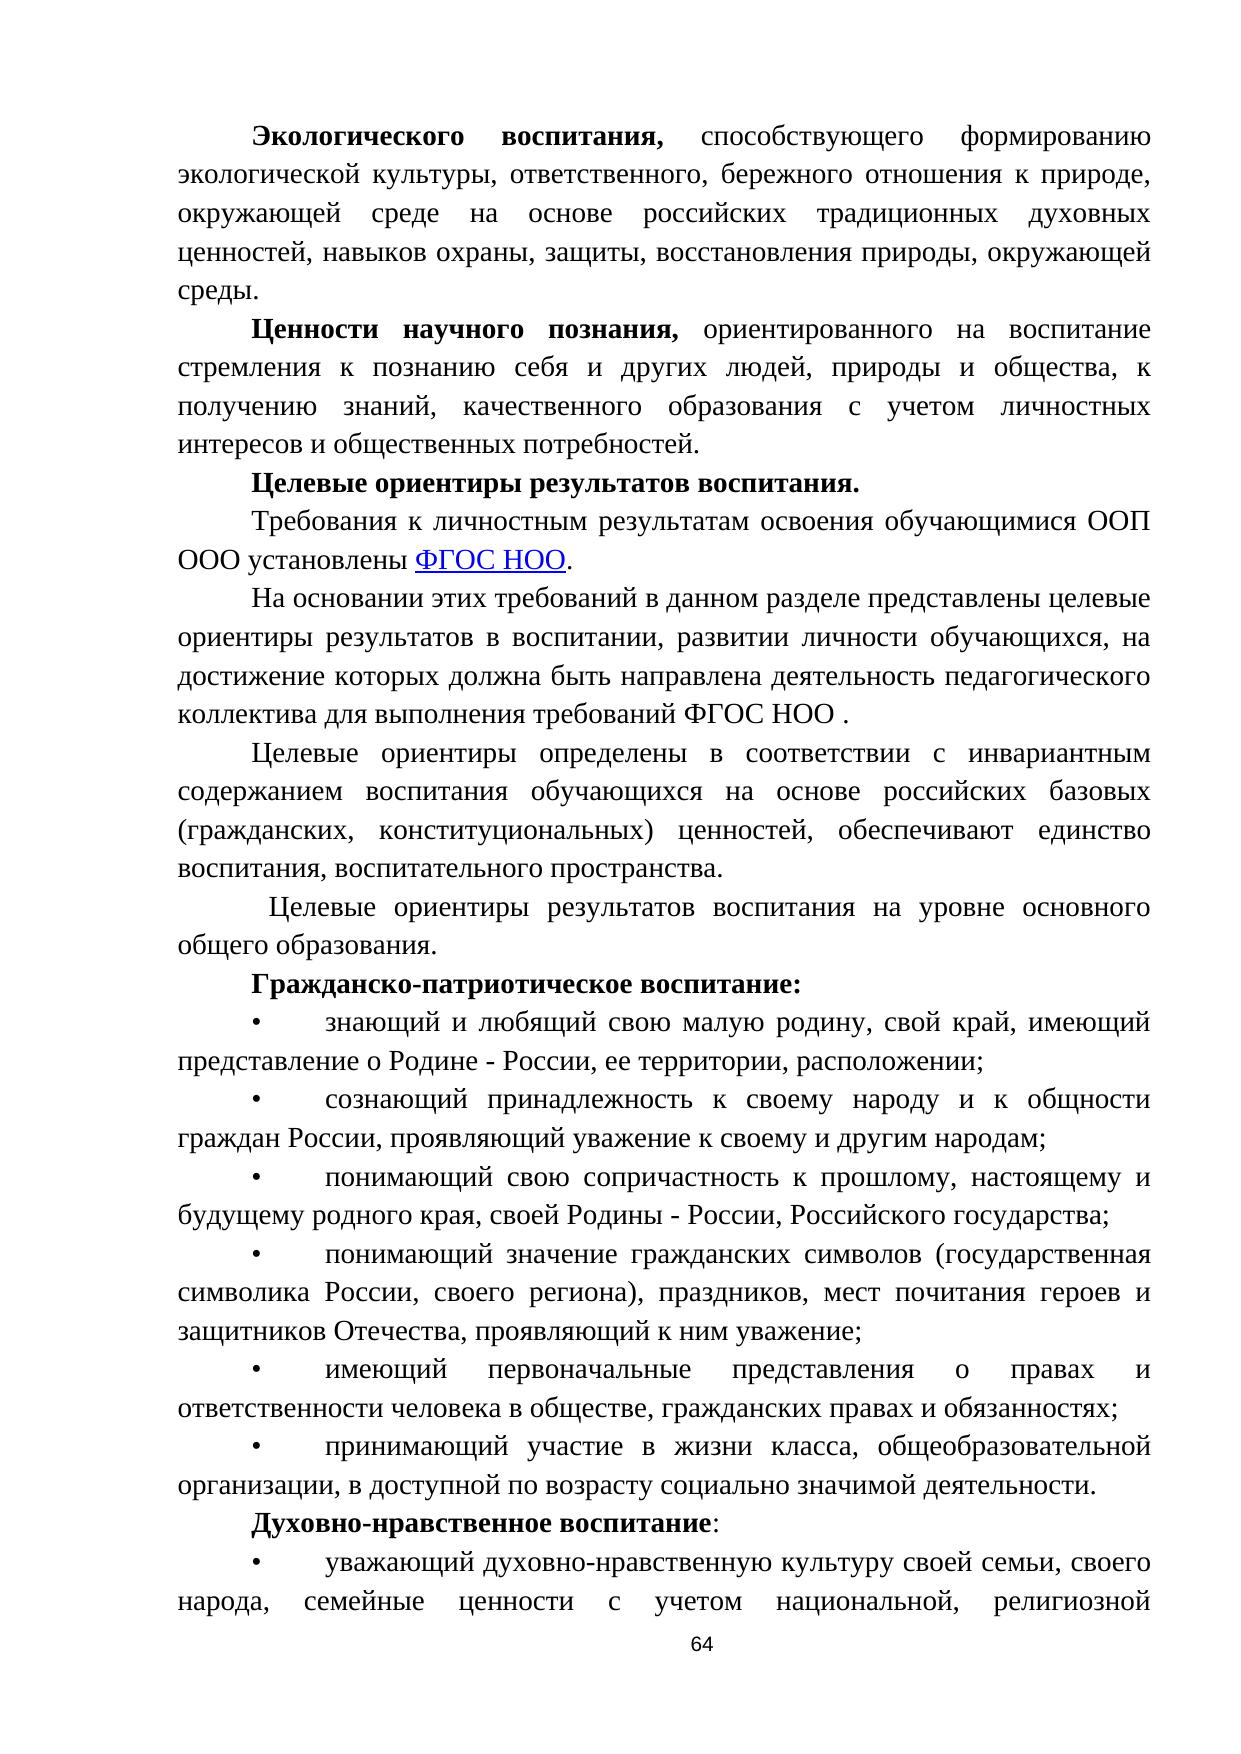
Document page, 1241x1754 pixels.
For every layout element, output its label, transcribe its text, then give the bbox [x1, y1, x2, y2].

text Духовно-нравственное воспитание: [177, 1506, 1152, 1539]
list сознающий принадлежность к своему народу и к общности граждан России, проявляющий уважение к своему и другим народам; [177, 1082, 1152, 1154]
text Экологического воспитания, способствующего формированию экологической культуры, ответственного, бережного отношения к природе, окружающей среде на основе российских традиционных духовных ценностей, навыков охраны, защиты, восстановления природы, окружающей среды. [177, 118, 1152, 306]
text Требования к личностным результатам освоения обучающимися ООП ООО установлены ФГОС НОО. [177, 503, 1152, 576]
text Целевые ориентиры результатов воспитания. [177, 465, 1152, 498]
text На основании этих требований в данном разделе представлены целевые ориентиры результатов в воспитании, развитии личности обучающихся, на достижение которых должна быть направлена деятельность педагогического коллектива для выполнения требований ФГОС НОО . [177, 581, 1152, 730]
list понимающий значение гражданских символов (государственная символика России, своего региона), праздников, мест почитания героев и защитников Отечества, проявляющий к ним уважение; [177, 1236, 1152, 1346]
list принимающий участие в жизни класса, общеобразовательной организации, в доступной по возрасту социально значимой деятельности. [177, 1428, 1152, 1501]
text Ценности научного познания, ориентированного на воспитание стремления к познанию себя и других людей, природы и общества, к получению знаний, качественного образования с учетом личностных интересов и общественных потребностей. [177, 311, 1152, 460]
text Целевые ориентиры результатов воспитания на уровне основного общего образования. [177, 889, 1152, 961]
list знающий и любящий свою малую родину, свой край, имеющий представление о Родине - России, ее территории, расположении; [177, 1004, 1152, 1077]
list имеющий первоначальные представления о правах и ответственности человека в обществе, гражданских правах и обязанностях; [177, 1351, 1152, 1423]
text Целевые ориентиры определены в соответствии с инвариантным содержанием воспитания обучающихся на основе российских базовых (гражданских, конституциональных) ценностей, обеспечивают единство воспитания, воспитательного пространства. [177, 735, 1152, 884]
text Гражданско-патриотическое воспитание: [177, 966, 1152, 999]
list понимающий свою сопричастность к прошлому, настоящему и будущему родного края, своей Родины - России, Российского государства; [177, 1159, 1152, 1231]
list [177, 1544, 1152, 1616]
